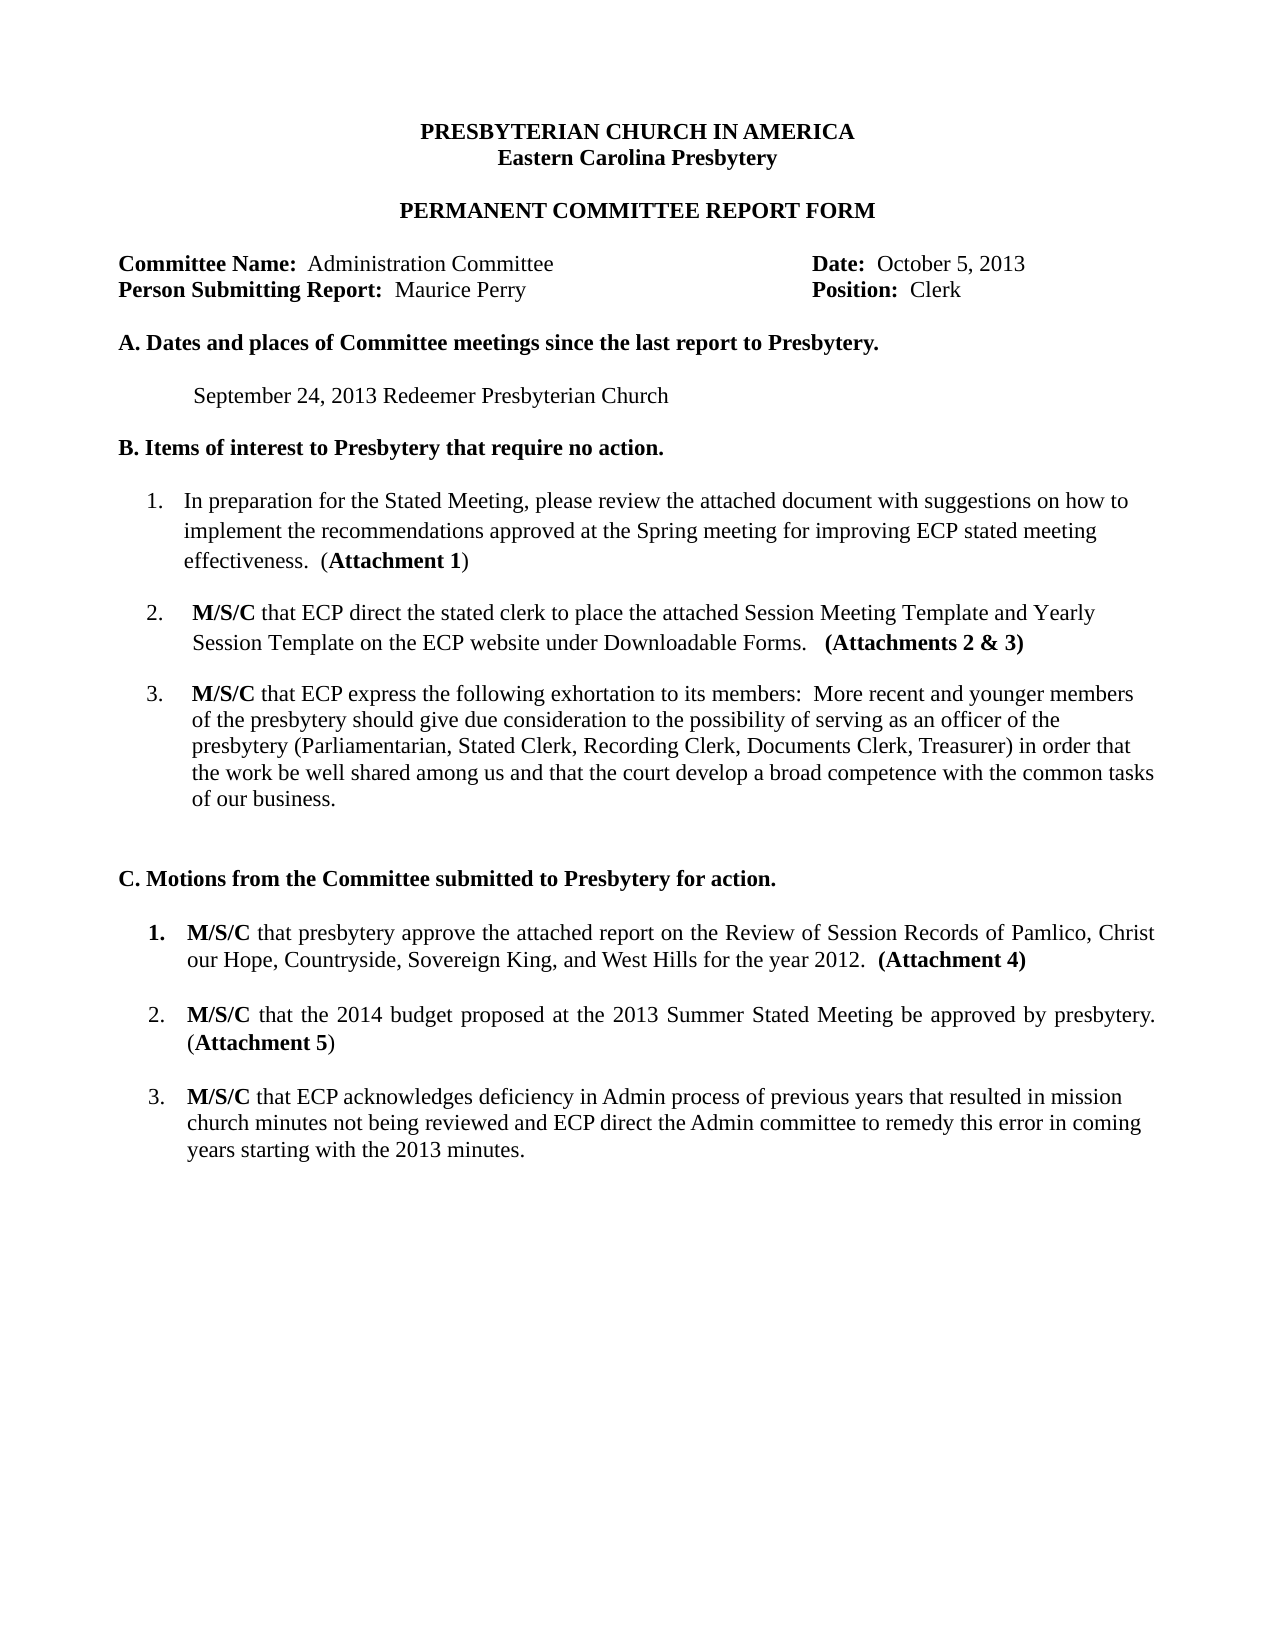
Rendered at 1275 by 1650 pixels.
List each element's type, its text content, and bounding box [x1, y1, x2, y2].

list M/S/C that ECP acknowledges deficiency in Admin process of previous years that resulted in mission church minutes not being reviewed and ECP direct the Admin committee to remedy this error in coming years starting with the 2013 minutes. [148, 1083, 1157, 1162]
text Eastern Carolina Presbytery [118, 144, 1157, 171]
text 3. M/S/C that ECP express the following exhortation to its members: More recent and younger members of the presbytery should give due consideration to the possibility of serving as an officer of the presbytery (Parliamentarian, Stated Clerk, Recording Clerk, Documents Clerk, Treasurer) in order that the work be well shared among us and that the court develop a broad competence with the common tasks of our business. [146, 680, 1157, 812]
list M/S/C that the 2014 budget proposed at the 2013 Summer Stated Meeting be approved by presbytery. (Attachment 5) [148, 1001, 1157, 1056]
text B. Items of interest to Presbytery that require no action. [118, 434, 1157, 461]
text C. Motions from the Committee submitted to Presbytery for action. [118, 865, 1157, 892]
subtitle PERMANENT COMMITTEE REPORT FORM [118, 197, 1157, 223]
text A. Dates and places of Committee meetings since the last report to Presbytery. [118, 329, 1157, 355]
text September 24, 2013 Redeemer Presbyterian Church [118, 382, 1157, 408]
list M/S/C that ECP direct the stated clerk to place the attached Session Meeting Template and Yearly Session Template on the ECP website under Downloadable Forms. (Attachments 2 & 3) [146, 598, 1157, 655]
text PRESBYTERIAN CHURCH IN AMERICA [118, 118, 1157, 144]
list In preparation for the Stated Meeting, please review the attached document with suggestions on how to implement the recommendations approved at the Spring meeting for improving ECP stated meeting effectiveness. (Attachment 1) [146, 487, 1157, 574]
text Committee Name: Administration Committee Date: October 5, 2013 [118, 250, 1157, 276]
list M/S/C that presbytery approve the attached report on the Review of Session Records of Pamlico, Christ our Hope, Countryside, Sovereign King, and West Hills for the year 2012. (Attachment 4) [148, 918, 1157, 973]
text Person Submitting Report: Maurice Perry Position: Clerk [118, 276, 1157, 303]
